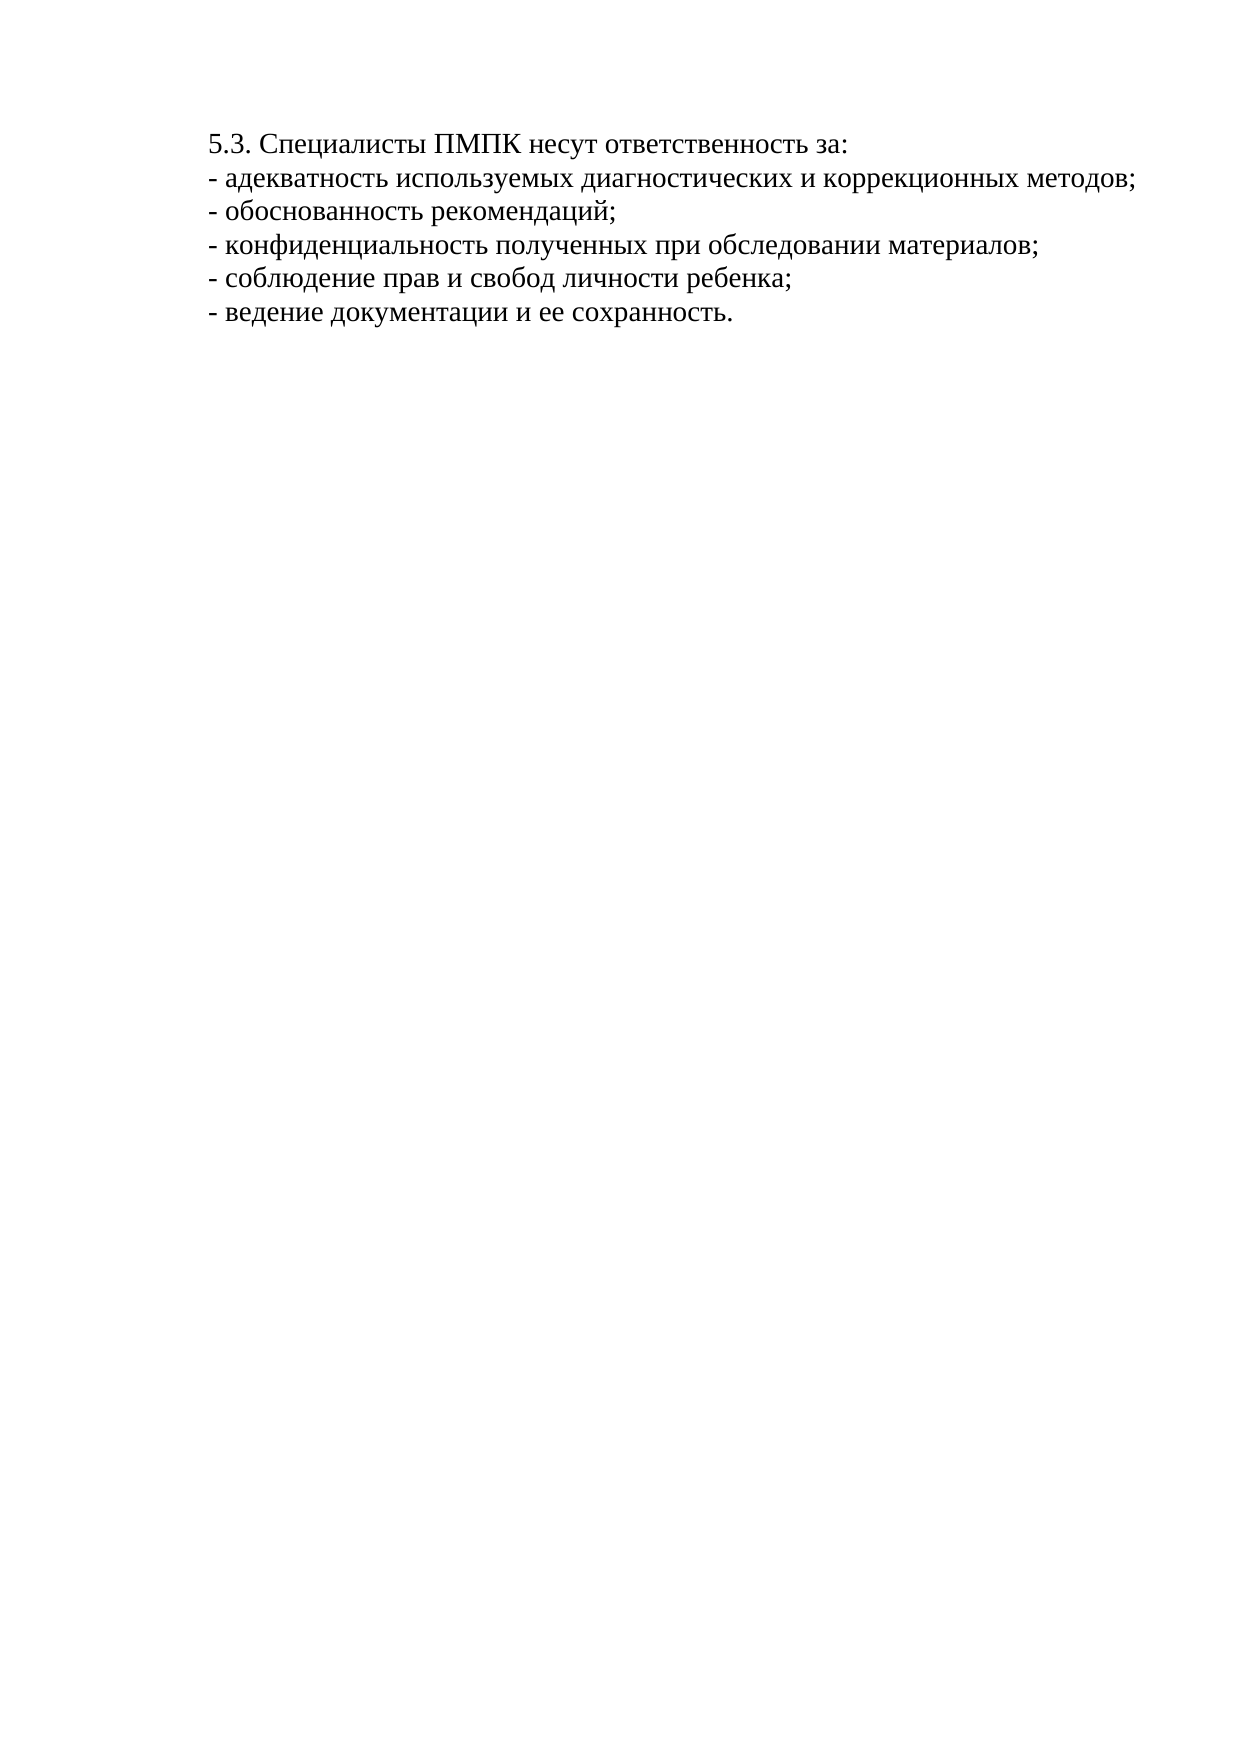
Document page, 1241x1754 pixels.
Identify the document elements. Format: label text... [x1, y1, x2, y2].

text - ведение документации и ее сохранность. [133, 294, 1137, 327]
text - адекватность используемых диагностических и коррекционных методов; [133, 160, 1137, 193]
text - конфиденциальность полученных при обследовании материалов; [133, 227, 1137, 260]
text 5.3. Специалисты ПМПК несут ответственность за: [133, 126, 1137, 160]
text - обоснованность рекомендаций; [133, 193, 1137, 227]
text - соблюдение прав и свобод личности ребенка; [133, 260, 1137, 294]
